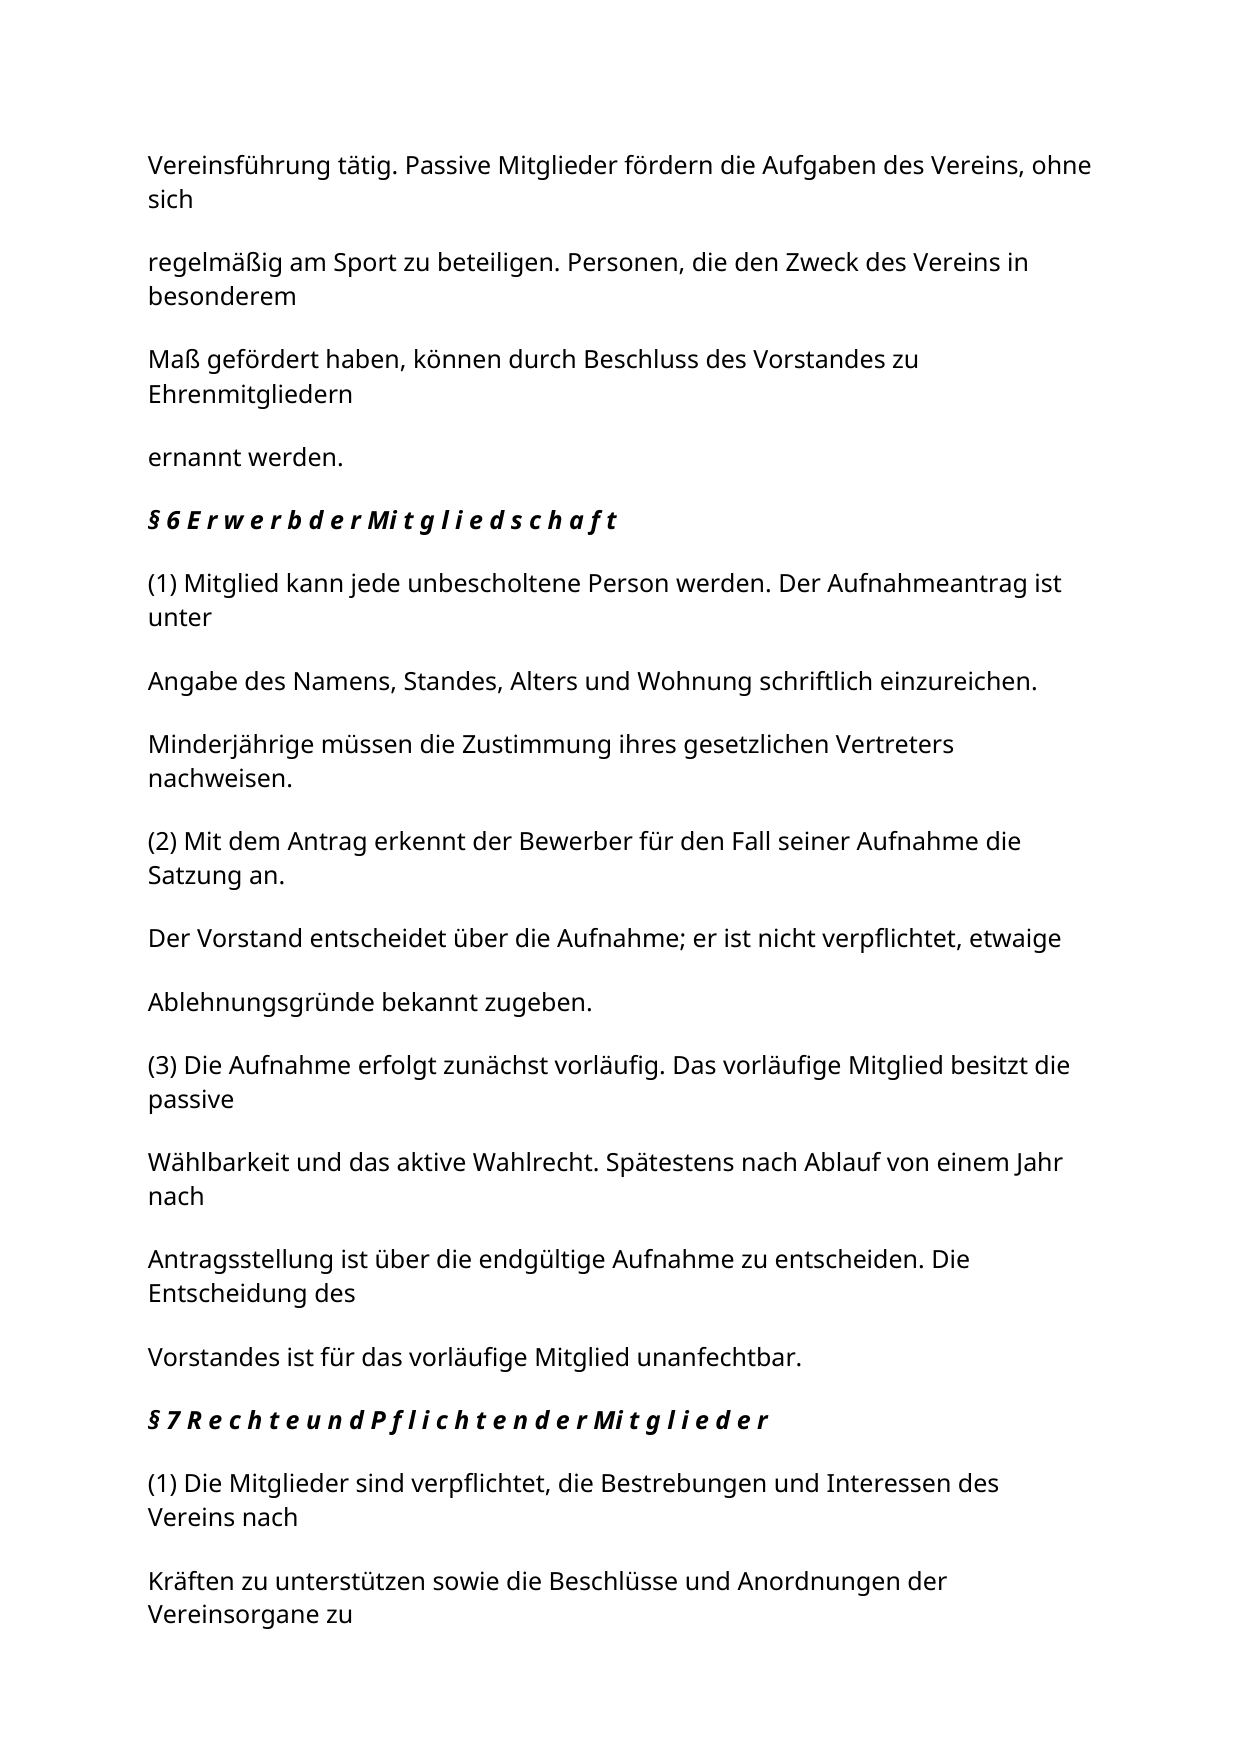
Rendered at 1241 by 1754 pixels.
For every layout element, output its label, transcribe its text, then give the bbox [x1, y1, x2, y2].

text Der Vorstand entscheidet über die Aufnahme; er ist nicht verpflichtet, etwaige [148, 921, 1093, 955]
text Minderjährige müssen die Zustimmung ihres gesetzlichen Vertreters nachweisen. [148, 726, 1093, 794]
text Antragsstellung ist über die endgültige Aufnahme zu entscheiden. Die Entscheidung des [148, 1242, 1093, 1310]
text ernannt werden. [148, 439, 1093, 473]
text Maß gefördert haben, können durch Beschluss des Vorstandes zu Ehrenmitgliedern [148, 342, 1093, 410]
text Ablehnungsgründe bekannt zugeben. [148, 984, 1093, 1018]
text Kräften zu unterstützen sowie die Beschlüsse und Anordnungen der Vereinsorgane zu [148, 1563, 1093, 1631]
text Vorstandes ist für das vorläufige Mitglied unanfechtbar. [148, 1339, 1093, 1373]
text Angabe des Namens, Standes, Alters und Wohnung schriftlich einzureichen. [148, 663, 1093, 697]
text (3) Die Aufnahme erfolgt zunächst vorläufig. Das vorläufige Mitglied besitzt die passive [148, 1047, 1093, 1116]
text (1) Mitglied kann jede unbescholtene Person werden. Der Aufnahmeantrag ist unter [148, 566, 1093, 634]
text (2) Mit dem Antrag erkennt der Bewerber für den Fall seiner Aufnahme die Satzung an. [148, 824, 1093, 892]
text Vereinsführung tätig. Passive Mitglieder fördern die Aufgaben des Vereins, ohne sich [148, 148, 1093, 216]
text (1) Die Mitglieder sind verpflichtet, die Bestrebungen und Interessen des Vereins nach [148, 1466, 1093, 1534]
text Wählbarkeit und das aktive Wahlrecht. Spätestens nach Ablauf von einem Jahr nach [148, 1145, 1093, 1213]
text § 7 R e c h t e u n d P f l i c h t e n d e r Mi t g l i e d e r [148, 1403, 1093, 1437]
text § 6 E r w e r b d e r Mi t g l i e d s c h a f t [148, 503, 1093, 537]
text regelmäßig am Sport zu beteiligen. Personen, die den Zweck des Vereins in besonderem [148, 245, 1093, 313]
